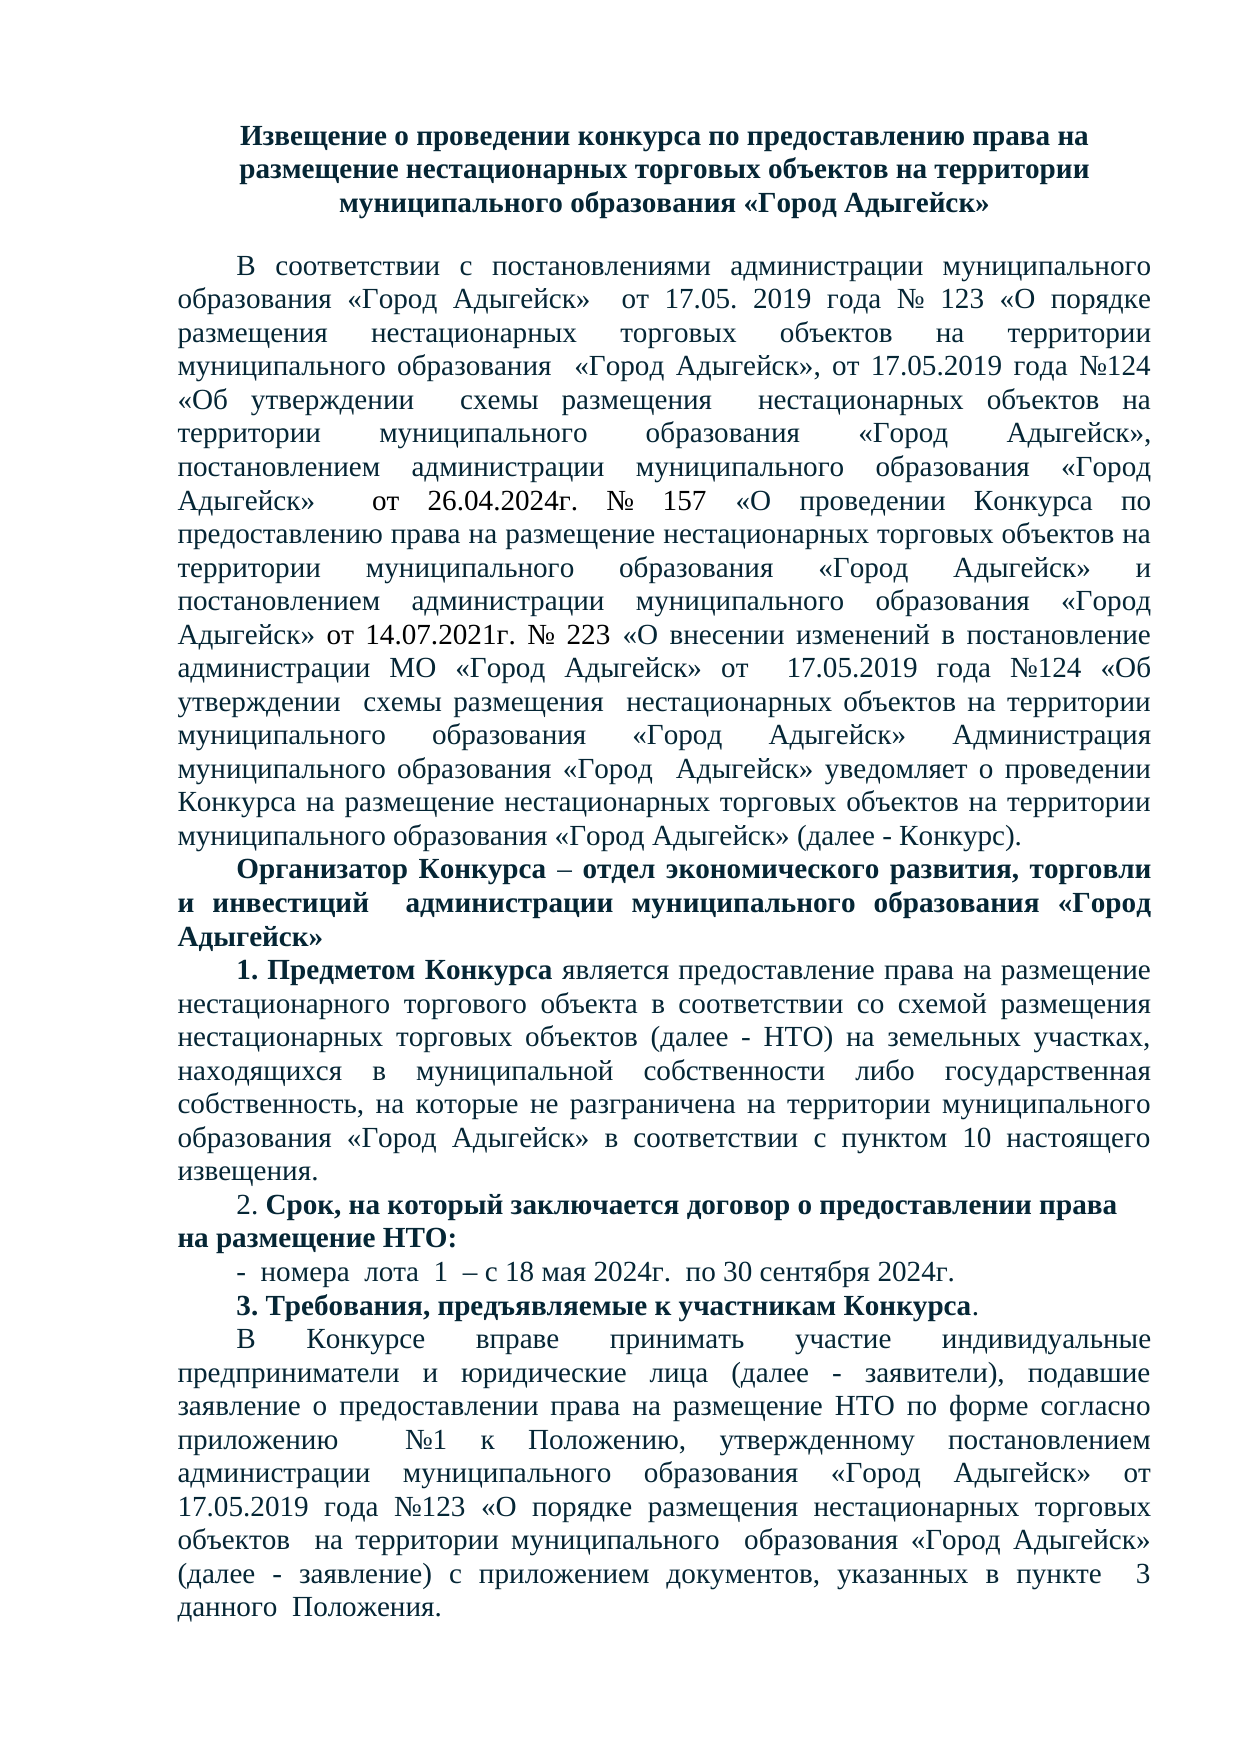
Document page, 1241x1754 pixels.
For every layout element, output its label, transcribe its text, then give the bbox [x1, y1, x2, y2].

text В соответствии с постановлениями администрации муниципального образования «Город Адыгейск» от 17.05. 2019 года № 123 «О порядке размещения нестационарных торговых объектов на территории муниципального образования «Город Адыгейск», от 17.05.2019 года №124 «Об утверждении схемы размещения нестационарных объектов на территории муниципального образования «Город Адыгейск», постановлением администрации муниципального образования «Город Адыгейск» от 26.04.2024г. № 157 «О проведении Конкурса по предоставлению права на размещение нестационарных торговых объектов на территории муниципального образования «Город Адыгейск» и постановлением администрации муниципального образования «Город Адыгейск» от 14.07.2021г. № 223 «О внесении изменений в постановление администрации МО «Город Адыгейск» от 17.05.2019 года №124 «Об утверждении схемы размещения нестационарных объектов на территории муниципального образования «Город Адыгейск» Администрация муниципального образования «Город Адыгейск» уведомляет о проведении Конкурса на размещение нестационарных торговых объектов на территории муниципального образования «Город Адыгейск» (далее - Конкурс). [177, 248, 1152, 852]
text Организатор Конкурса – отдел экономического развития, торговли и инвестиций администрации муниципального образования «Город Адыгейск» [177, 852, 1152, 952]
text - номера лота 1 – с 18 мая 2024г. по 30 сентября 2024г. [177, 1254, 1152, 1288]
text 3. Требования, предъявляемые к участникам Конкурса. [177, 1288, 1152, 1321]
text В Конкурсе вправе принимать участие индивидуальные предприниматели и юридические лица (далее - заявители), подавшие заявление о предоставлении права на размещение НТО по форме согласно приложению №1 к Положению, утвержденному постановлением администрации муниципального образования «Город Адыгейск» от 17.05.2019 года №123 «О порядке размещения нестационарных торговых объектов на территории муниципального образования «Город Адыгейск» (далее - заявление) с приложением документов, указанных в пункте 3 данного Положения. [177, 1321, 1152, 1623]
text 2. Срок, на который заключается договор о предоставлении права на размещение НТО: [177, 1187, 1152, 1254]
text Извещение о проведении конкурса по предоставлению права на размещение нестационарных торговых объектов на территории муниципального образования «Город Адыгейск» [177, 118, 1152, 219]
text 1. Предметом Конкурса является предоставление права на размещение нестационарного торгового объекта в соответствии со схемой размещения нестационарных торговых объектов (далее - НТО) на земельных участках, находящихся в муниципальной собственности либо государственная собственность, на которые не разграничена на территории муниципального образования «Город Адыгейск» в соответствии с пунктом 10 настоящего извещения. [177, 952, 1152, 1187]
